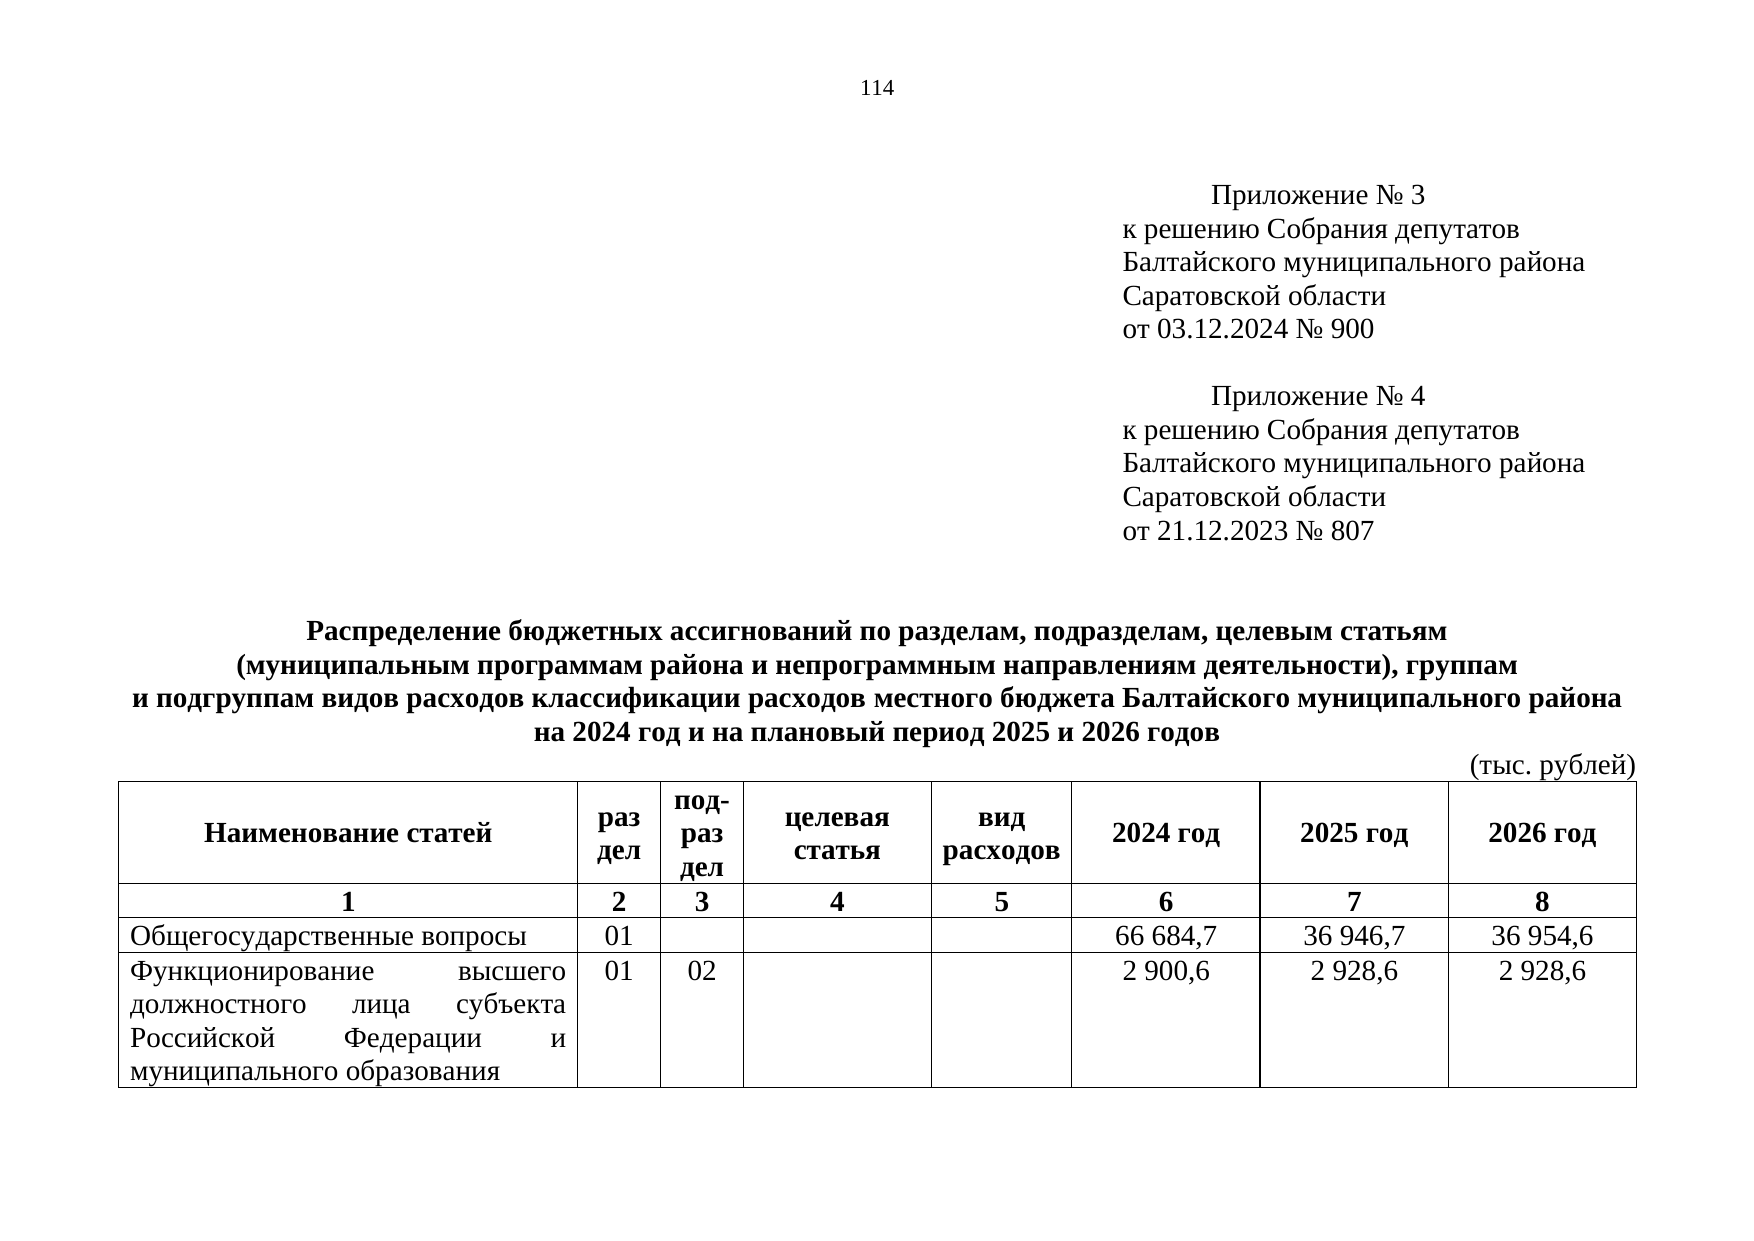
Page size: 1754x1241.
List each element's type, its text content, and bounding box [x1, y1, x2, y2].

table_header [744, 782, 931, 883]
text и подгруппам видов расходов классификации расходов местного бюджета Балтайского муниципального района на 2024 год и на плановый период 2025 и 2026 годов [118, 680, 1636, 747]
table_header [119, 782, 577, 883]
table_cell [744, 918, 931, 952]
text (муниципальным программам района и непрограммным направлениям деятельности), группам [118, 647, 1636, 680]
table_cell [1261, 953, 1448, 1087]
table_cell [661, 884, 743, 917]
text к решению Собрания депутатов [1122, 412, 1636, 446]
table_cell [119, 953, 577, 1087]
text Приложение № 4 [1211, 378, 1636, 412]
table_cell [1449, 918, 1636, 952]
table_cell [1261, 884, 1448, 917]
text от 21.12.2023 № 807 [1122, 513, 1636, 546]
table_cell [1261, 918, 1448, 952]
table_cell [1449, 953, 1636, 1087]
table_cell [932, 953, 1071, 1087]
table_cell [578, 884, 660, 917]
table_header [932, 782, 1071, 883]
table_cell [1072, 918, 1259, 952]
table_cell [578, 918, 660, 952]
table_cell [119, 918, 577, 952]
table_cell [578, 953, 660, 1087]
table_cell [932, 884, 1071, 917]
text Балтайского муниципального района Саратовской области [1122, 446, 1636, 513]
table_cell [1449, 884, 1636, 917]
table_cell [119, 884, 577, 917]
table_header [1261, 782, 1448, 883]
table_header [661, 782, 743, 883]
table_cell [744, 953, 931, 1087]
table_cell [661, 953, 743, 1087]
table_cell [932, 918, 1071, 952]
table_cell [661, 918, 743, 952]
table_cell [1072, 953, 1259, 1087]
text Распределение бюджетных ассигнований по разделам, подразделам, целевым статьям [118, 613, 1636, 647]
text (тыс. рублей) [118, 747, 1636, 781]
text Балтайского муниципального района Саратовской области [1122, 244, 1636, 311]
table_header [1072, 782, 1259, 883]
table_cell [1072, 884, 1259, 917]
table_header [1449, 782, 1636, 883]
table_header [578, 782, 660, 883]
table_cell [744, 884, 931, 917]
text к решению Собрания депутатов [1122, 211, 1636, 244]
text Приложение № 3 [1211, 177, 1636, 211]
text от 03.12.2024 № 900 [1122, 311, 1636, 345]
